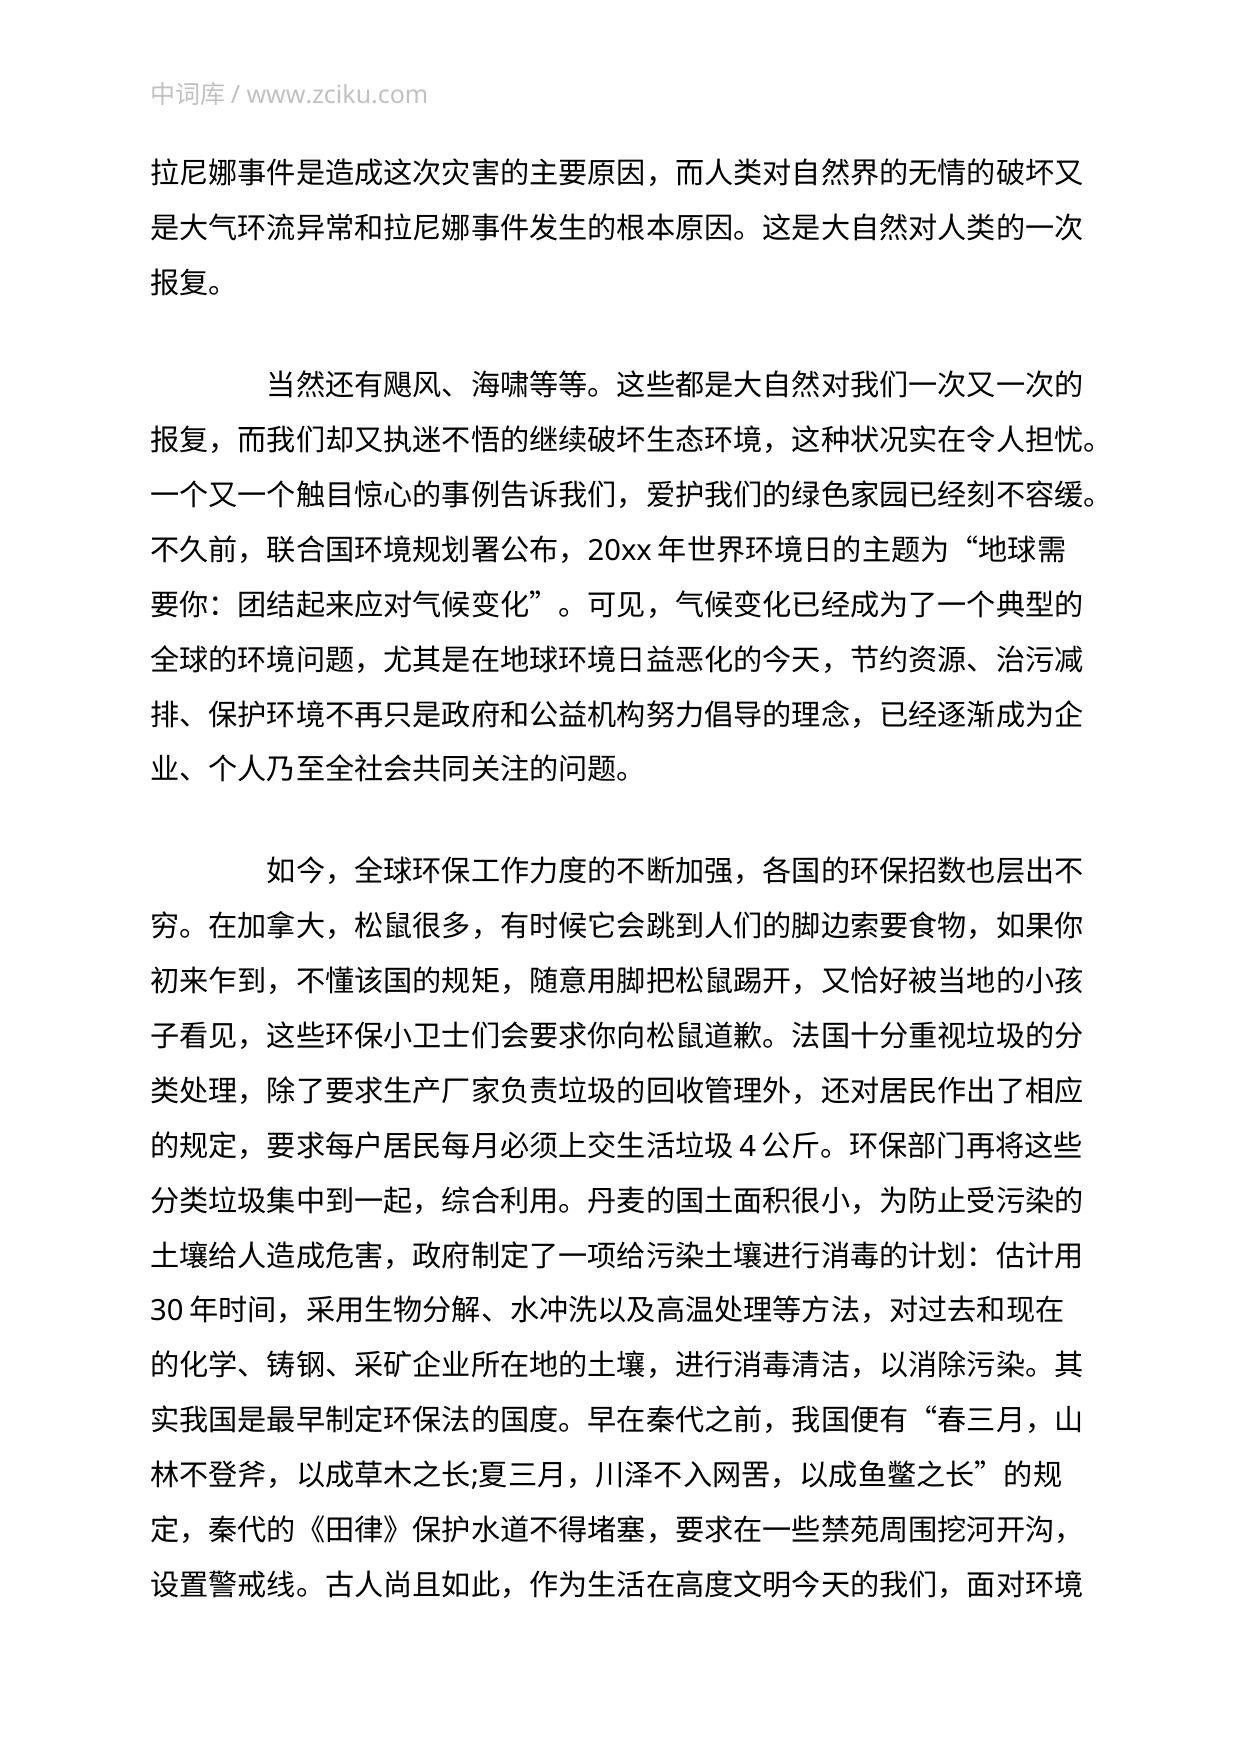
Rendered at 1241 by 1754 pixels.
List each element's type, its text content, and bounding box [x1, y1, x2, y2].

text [150, 150, 1090, 302]
text 当然还有飓风、海啸等等。这些都是大自然对我们一次又一次的报复，而我们却又执迷不悟的继续破坏生态环境，这种状况实在令人担忧。一个又一个触目惊心的事例告诉我们，爱护我们的绿色家园已经刻不容缓。不久前，联合国环境规划署公布，20xx年世界环境日的主题为“地球需要你：团结起来应对气候变化”。可见，气候变化已经成为了一个典型的全球的环境问题，尤其是在地球环境日益恶化的今天，节约资源、治污减排、保护环境不再只是政府和公益机构努力倡导的理念，已经逐渐成为企业、个人乃至全社会共同关注的问题。 [150, 362, 1090, 788]
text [150, 848, 1090, 1604]
